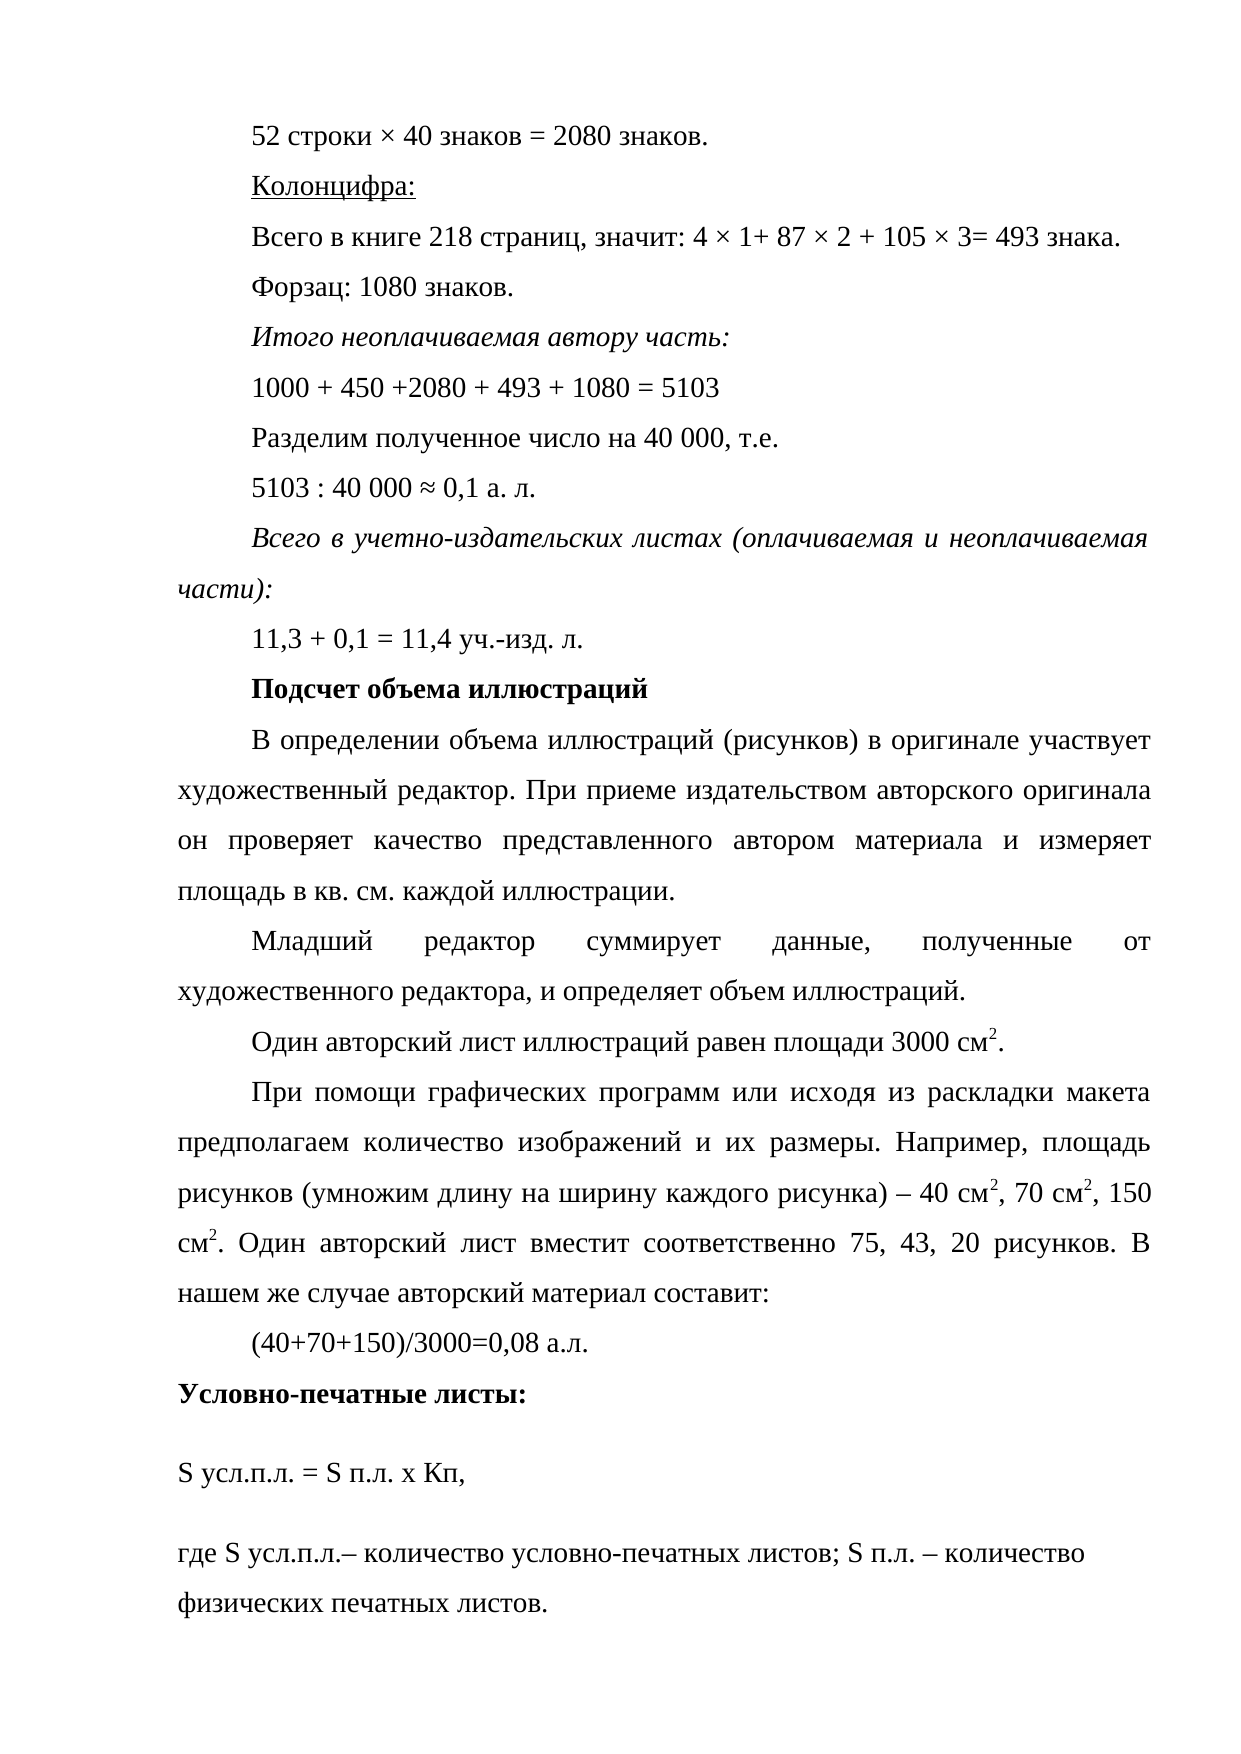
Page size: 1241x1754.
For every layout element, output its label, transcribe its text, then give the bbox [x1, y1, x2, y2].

text 11,3 + 0,1 = 11,4 уч.-изд. л. [177, 621, 1152, 655]
text S усл.п.л. = S п.л. х Кп, [177, 1455, 1152, 1489]
text Колонцифра: [177, 168, 1152, 202]
text Подсчет объема иллюстраций [177, 672, 1152, 705]
text Всего в учетно-издательских листах (оплачиваемая и неоплачиваемая части): [177, 521, 1152, 604]
text Один авторский лист иллюстраций равен площади 3000 см2. [177, 1024, 1152, 1057]
text При помощи графических программ или исходя из раскладки макета предполагаем количество изображений и их размеры. Например, площадь рисунков (умножим длину на ширину каждого рисунка) – 40 см2, 70 см2, 150 см2. Один авторский лист вместит соответственно 75, 43, 20 рисунков. В нашем же случае авторский материал составит: [177, 1074, 1152, 1309]
text Младший редактор суммирует данные, полученные от художественного редактора, и определяет объем иллюстраций. [177, 923, 1152, 1007]
text Итого неоплачиваемая автору часть: [177, 319, 1152, 353]
text 5103 : 40 000 ≈ 0,1 а. л. [177, 470, 1152, 504]
text 1000 + 450 +2080 + 493 + 1080 = 5103 [177, 370, 1152, 403]
text Разделим полученное число на 40 000, т.е. [177, 420, 1152, 453]
text 52 строки × 40 знаков = 2080 знаков. [177, 118, 1152, 152]
text где S усл.п.л.– количество условно-печатных листов; S п.л. – количество физических печатных листов. [177, 1535, 1152, 1619]
text В определении объема иллюстраций (рисунков) в оригинале участвует художественный редактор. При приеме издательством авторского оригинала он проверяет качество представленного автором материала и измеряет площадь в кв. см. каждой иллюстрации. [177, 722, 1152, 906]
text (40+70+150)/3000=0,08 а.л. [177, 1326, 1152, 1359]
text Условно-печатные листы: [177, 1376, 1152, 1409]
text Всего в книге 218 страниц, значит: 4 × 1+ 87 × 2 + 105 × 3= 493 знака. [177, 219, 1152, 252]
text Форзац: 1080 знаков. [177, 269, 1152, 303]
